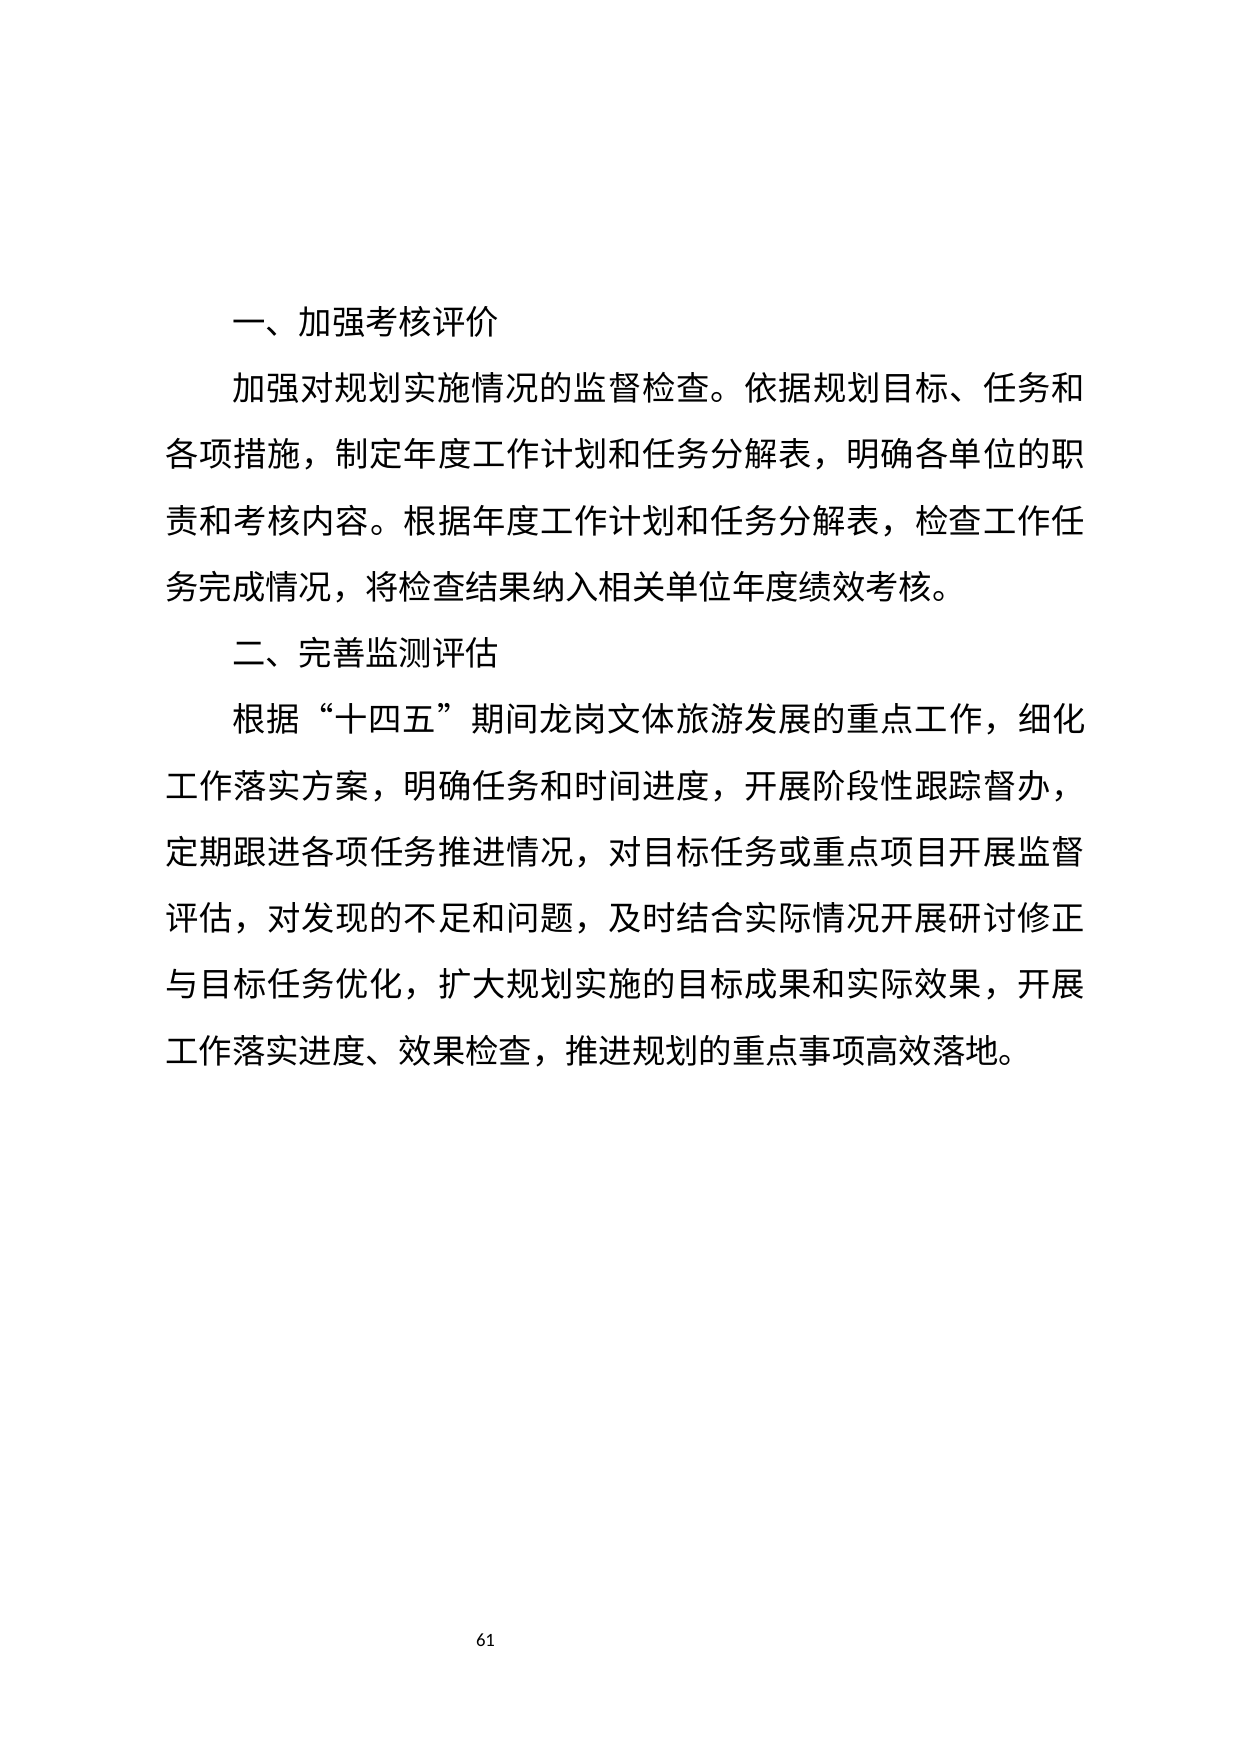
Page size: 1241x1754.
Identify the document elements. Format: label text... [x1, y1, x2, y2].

text 二、完善监测评估 [165, 618, 1087, 684]
text 一、加强考核评价 [165, 287, 1087, 353]
text 加强对规划实施情况的监督检查。依据规划目标、任务和各项措施，制定年度工作计划和任务分解表，明确各单位的职责和考核内容。根据年度工作计划和任务分解表，检查工作任务完成情况，将检查结果纳入相关单位年度绩效考核。 [165, 353, 1087, 618]
text 根据“十四五”期间龙岗文体旅游发展的重点工作，细化工作落实方案，明确任务和时间进度，开展阶段性跟踪督办，定期跟进各项任务推进情况，对目标任务或重点项目开展监督评估，对发现的不足和问题，及时结合实际情况开展研讨修正与目标任务优化，扩大规划实施的目标成果和实际效果，开展工作落实进度、效果检查，推进规划的重点事项高效落地。 [165, 684, 1087, 1082]
